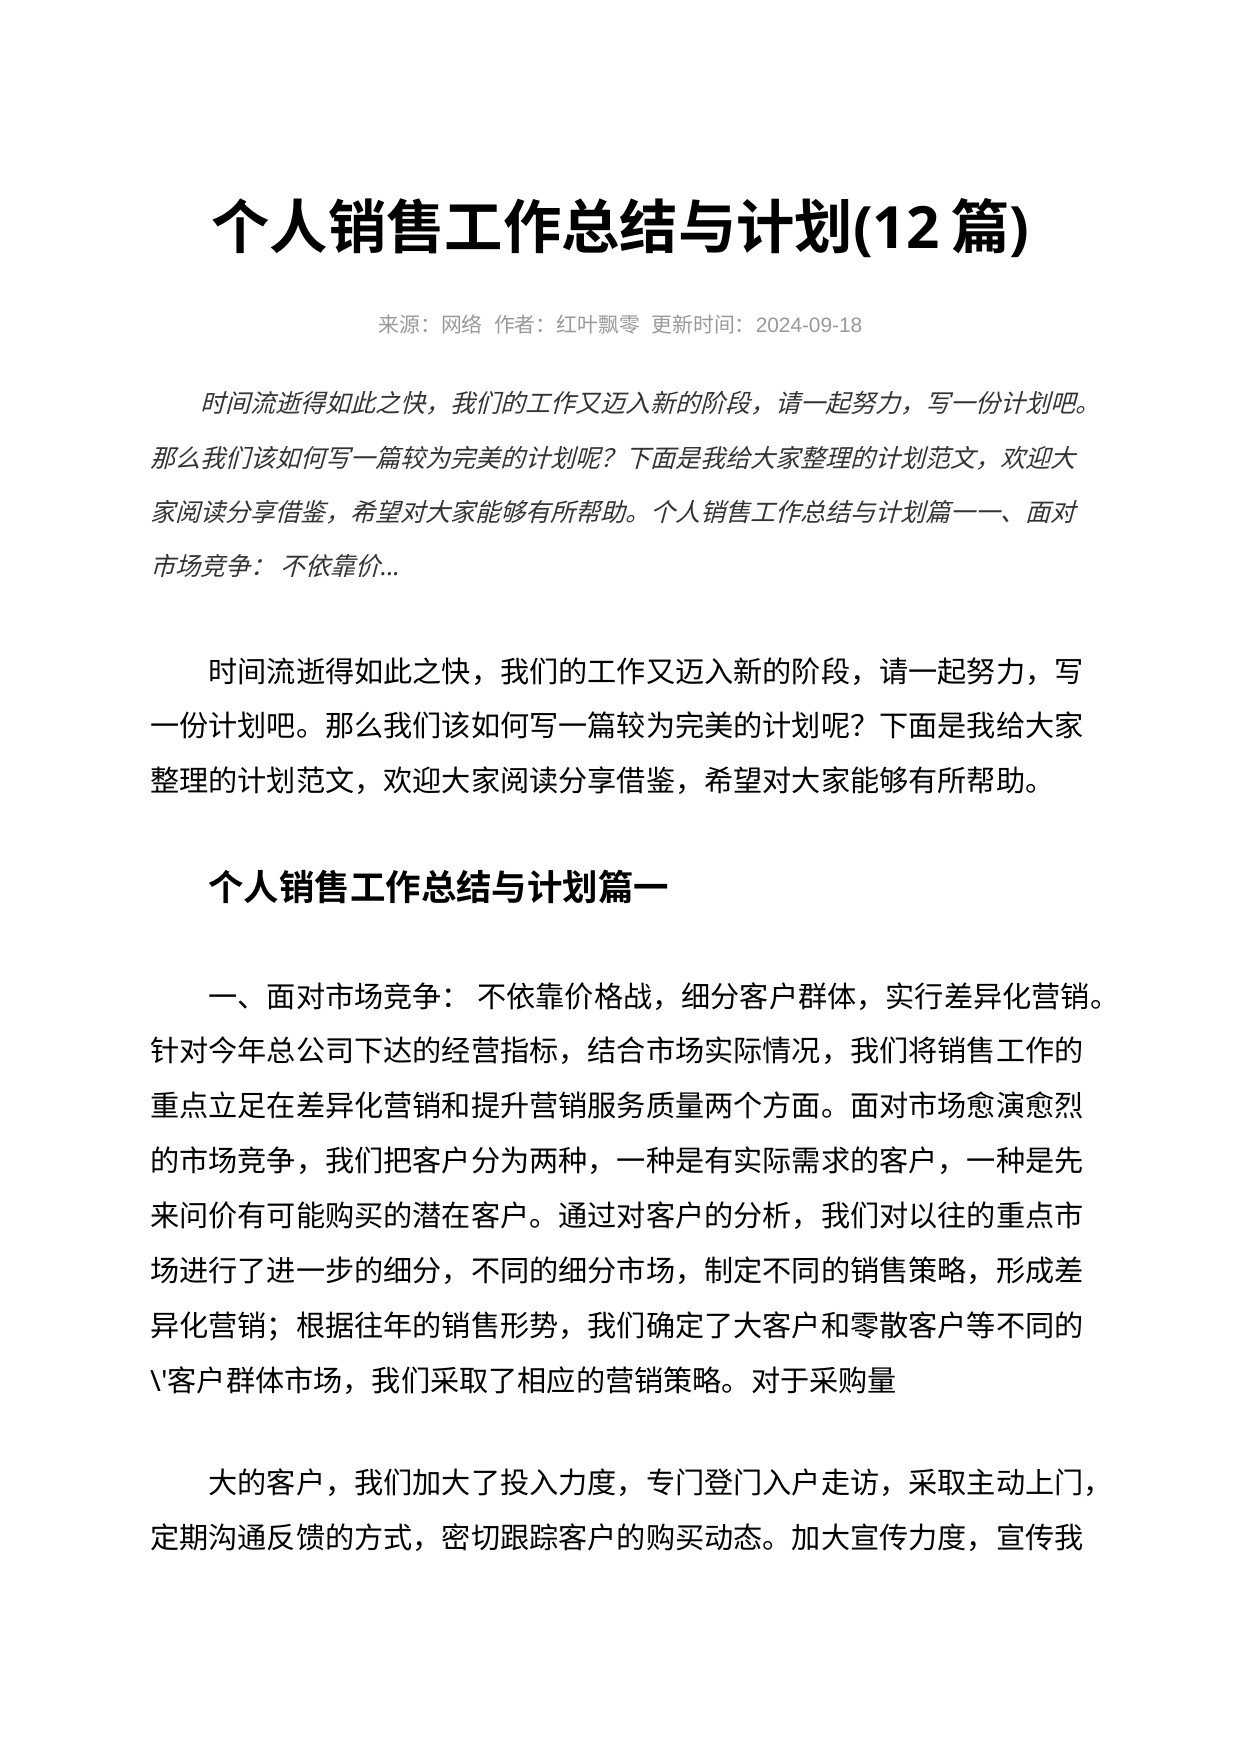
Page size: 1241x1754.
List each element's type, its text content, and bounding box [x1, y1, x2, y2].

text 时间流逝得如此之快，我们的工作又迈入新的阶段，请一起努力，写一份计划吧。那么我们该如何写一篇较为完美的计划呢？下面是我给大家整理的计划范文，欢迎大家阅读分享借鉴，希望对大家能够有所帮助。个人销售工作总结与计划篇一一、面对市场竞争： 不依靠价... [150, 384, 1090, 583]
text 一、面对市场竞争： 不依靠价格战，细分客户群体，实行差异化营销。针对今年总公司下达的经营指标，结合市场实际情况，我们将销售工作的重点立足在差异化营销和提升营销服务质量两个方面。面对市场愈演愈烈的市场竞争，我们把客户分为两种，一种是有实际需求的客户，一种是先来问价有可能购买的潜在客户。通过对客户的分析，我们对以往的重点市场进行了进一步的细分，不同的细分市场，制定不同的销售策略，形成差异化营销；根据往年的销售形势，我们确定了大客户和零散客户等不同的\'客户群体市场，我们采取了相应的营销策略。对于采购量 [150, 973, 1090, 1400]
text 个人销售工作总结与计划篇一 [150, 860, 1090, 911]
subtitle 个人销售工作总结与计划(12篇) [150, 181, 1090, 266]
text 时间流逝得如此之快，我们的工作又迈入新的阶段，请一起努力，写一份计划吧。那么我们该如何写一篇较为完美的计划呢？下面是我给大家整理的计划范文，欢迎大家阅读分享借鉴，希望对大家能够有所帮助。 [150, 648, 1090, 800]
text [150, 1459, 1090, 1557]
text 来源：网络 作者：红叶飘零 更新时间：2024-09-18 [150, 313, 1090, 337]
